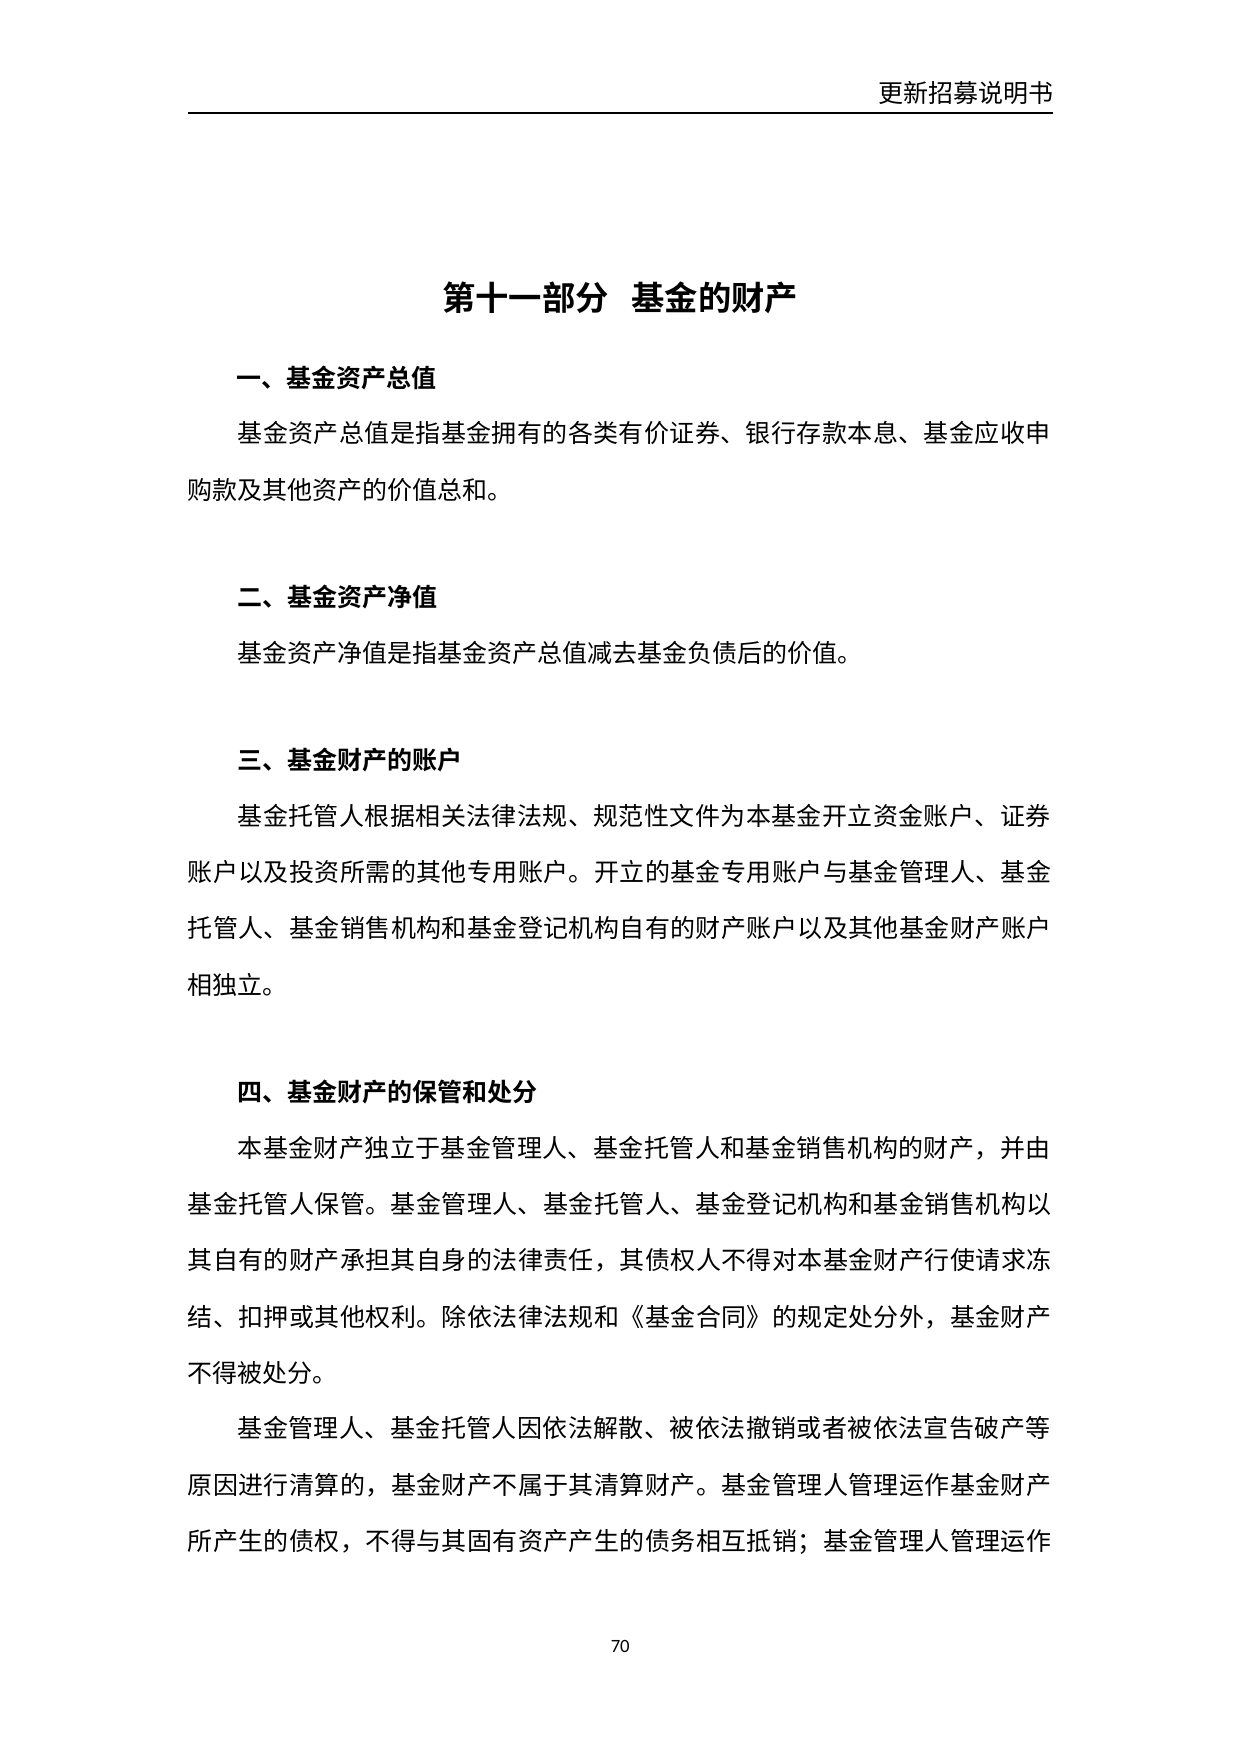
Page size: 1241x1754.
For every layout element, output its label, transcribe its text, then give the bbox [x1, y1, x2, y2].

text 基金托管人根据相关法律法规、规范性文件为本基金开立资金账户、证券账户以及投资所需的其他专用账户。开立的基金专用账户与基金管理人、基金托管人、基金销售机构和基金登记机构自有的财产账户以及其他基金财产账户相独立。 [187, 796, 1053, 1002]
text 二、基金资产净值 [187, 577, 1053, 614]
text 一、基金资产总值 [187, 358, 1053, 395]
text 本基金财产独立于基金管理人、基金托管人和基金销售机构的财产，并由基金托管人保管。基金管理人、基金托管人、基金登记机构和基金销售机构以其自有的财产承担其自身的法律责任，其债权人不得对本基金财产行使请求冻结、扣押或其他权利。除依法律法规和《基金合同》的规定处分外，基金财产不得被处分。 [187, 1128, 1053, 1390]
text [187, 1408, 1053, 1558]
text 基金资产总值是指基金拥有的各类有价证券、银行存款本息、基金应收申购款及其他资产的价值总和。 [187, 413, 1053, 507]
text 基金资产净值是指基金资产总值减去基金负债后的价值。 [187, 633, 1053, 670]
text 第十一部分 基金的财产 [187, 259, 1053, 334]
text 四、基金财产的保管和处分 [187, 1072, 1053, 1109]
text 三、基金财产的账户 [187, 740, 1053, 778]
